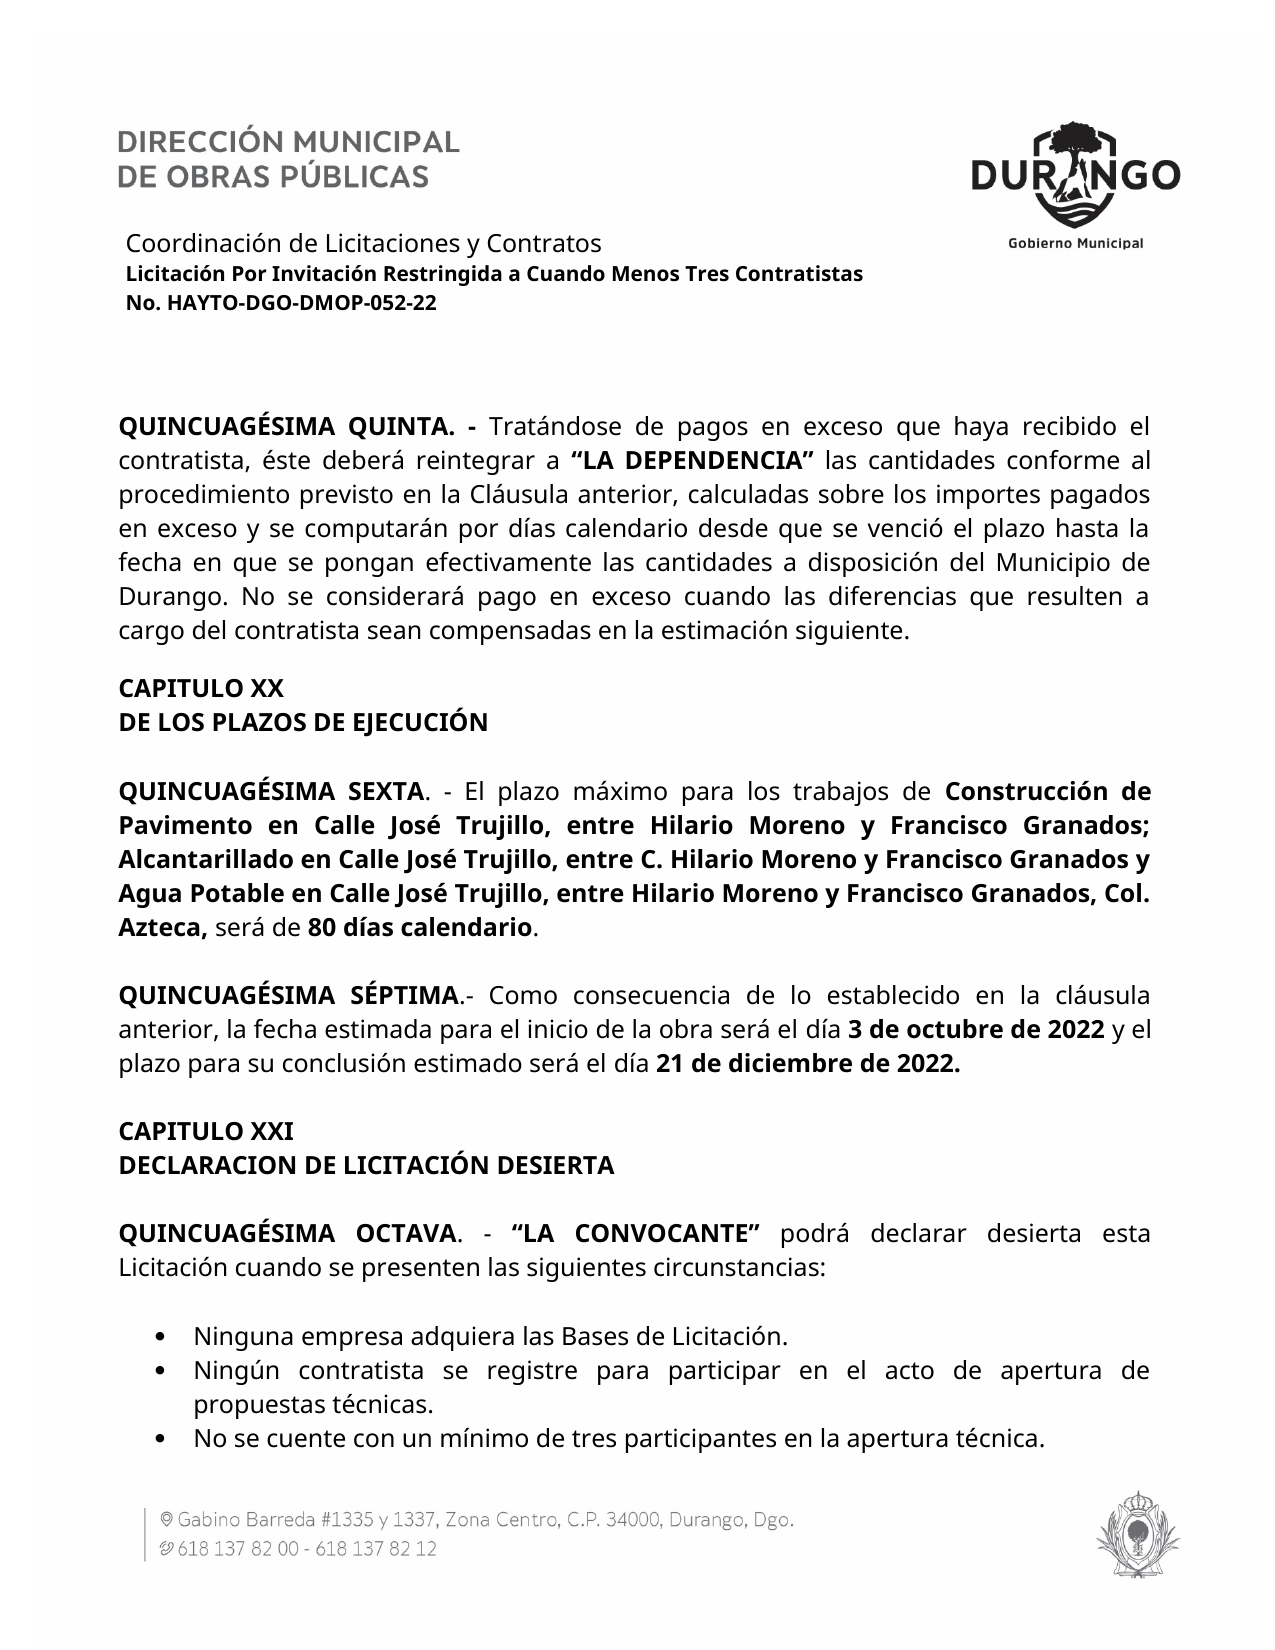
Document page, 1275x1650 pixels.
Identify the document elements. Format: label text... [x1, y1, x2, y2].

text QUINCUAGÉSIMA OCTAVA. - “” podrá declarar desierta esta Licitación cuando se presenten las siguientes circunstancias: [118, 1216, 1152, 1284]
picture [35, 36, 1265, 1650]
text DECLARACION DE LICITACIÓN DESIERTA [118, 1148, 1152, 1182]
list Ningún contratista se registre para participar en el acto de apertura de propuestas técnicas. [156, 1352, 1152, 1420]
list No se cuente con un mínimo de tres participantes en la apertura técnica. [156, 1420, 1152, 1454]
text DE LOS PLAZOS DE EJECUCIÓN [118, 705, 1152, 739]
text QUINCUAGÉSIMA SÉPTIMA.- Como consecuencia de lo establecido en la cláusula anterior, la fecha estimada para el inicio de la obra será el día 3 de octubre de 2022 y el plazo para su conclusión estimado será el día 21 de diciembre de 2022. [118, 978, 1152, 1080]
text CAPITULO XXI [118, 1114, 1152, 1148]
text QUINCUAGÉSIMA SEXTA. - El plazo máximo para los trabajos de Construcción de Pavimento en Calle José Trujillo, entre Hilario Moreno y Francisco Granados; Alcantarillado en Calle José Trujillo, entre C. Hilario Moreno y Francisco Granados y Agua Potable en Calle José Trujillo, entre Hilario Moreno y Francisco Granados, Col. Azteca, será de 80 días calendario. [118, 773, 1152, 943]
text CAPITULO XX [118, 671, 1152, 705]
list Ninguna empresa adquiera las Bases de Licitación. [156, 1318, 1152, 1352]
text QUINCUAGÉSIMA QUINTA. - Tratándose de pagos en exceso que haya recibido el contratista, éste deberá reintegrar a “” las cantidades conforme al procedimiento previsto en anterior, calculadas sobre los importes pagados en exceso y se computarán por días calendario desde que se venció el plazo hasta la fecha en que se pongan efectivamente las cantidades a disposición del Municipio de Durango. No se considerará pago en exceso cuando las diferencias que resulten a cargo del contratista sean compensadas en la estimación siguiente. [118, 408, 1152, 647]
